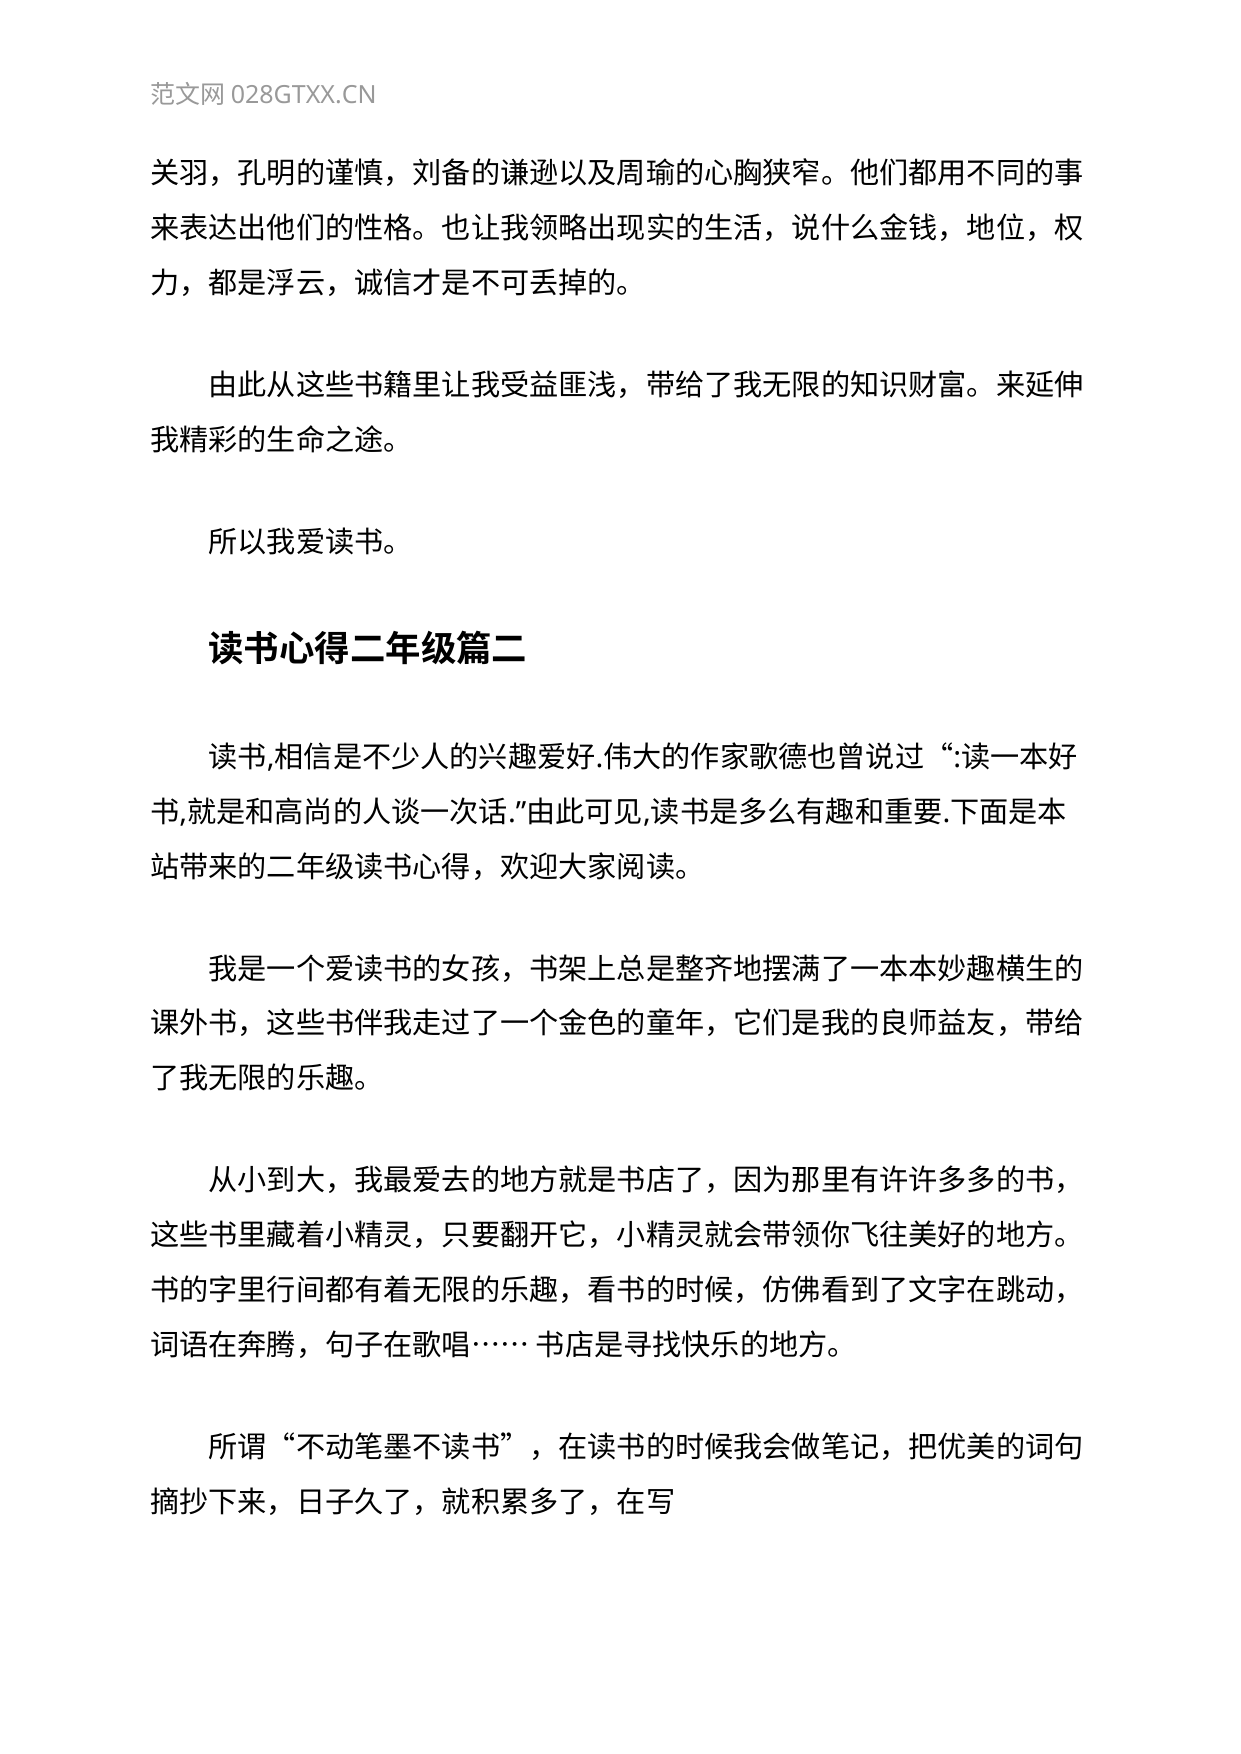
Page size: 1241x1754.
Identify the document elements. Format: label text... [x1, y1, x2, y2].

text 所谓“不动笔墨不读书”，在读书的时候我会做笔记，把优美的词句摘抄下来，日子久了，就积累多了，在写 [150, 1423, 1090, 1520]
text 由此从这些书籍里让我受益匪浅，带给了我无限的知识财富。来延伸我精彩的生命之途。 [150, 362, 1090, 459]
text 读书心得二年级篇二 [150, 620, 1090, 671]
text 读书,相信是不少人的兴趣爱好.伟大的作家歌德也曾说过“:读一本好书,就是和高尚的人谈一次话.”由此可见,读书是多么有趣和重要.下面是本站带来的二年级读书心得，欢迎大家阅读。 [150, 733, 1090, 886]
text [150, 150, 1090, 302]
text 所以我爱读书。 [150, 518, 1090, 561]
text 我是一个爱读书的女孩，书架上总是整齐地摆满了一本本妙趣横生的课外书，这些书伴我走过了一个金色的童年，它们是我的良师益友，带给了我无限的乐趣。 [150, 945, 1090, 1097]
text 从小到大，我最爱去的地方就是书店了，因为那里有许许多多的书，这些书里藏着小精灵，只要翻开它，小精灵就会带领你飞往美好的地方。书的字里行间都有着无限的乐趣，看书的时候，仿佛看到了文字在跳动，词语在奔腾，句子在歌唱…… 书店是寻找快乐的地方。 [150, 1157, 1090, 1364]
